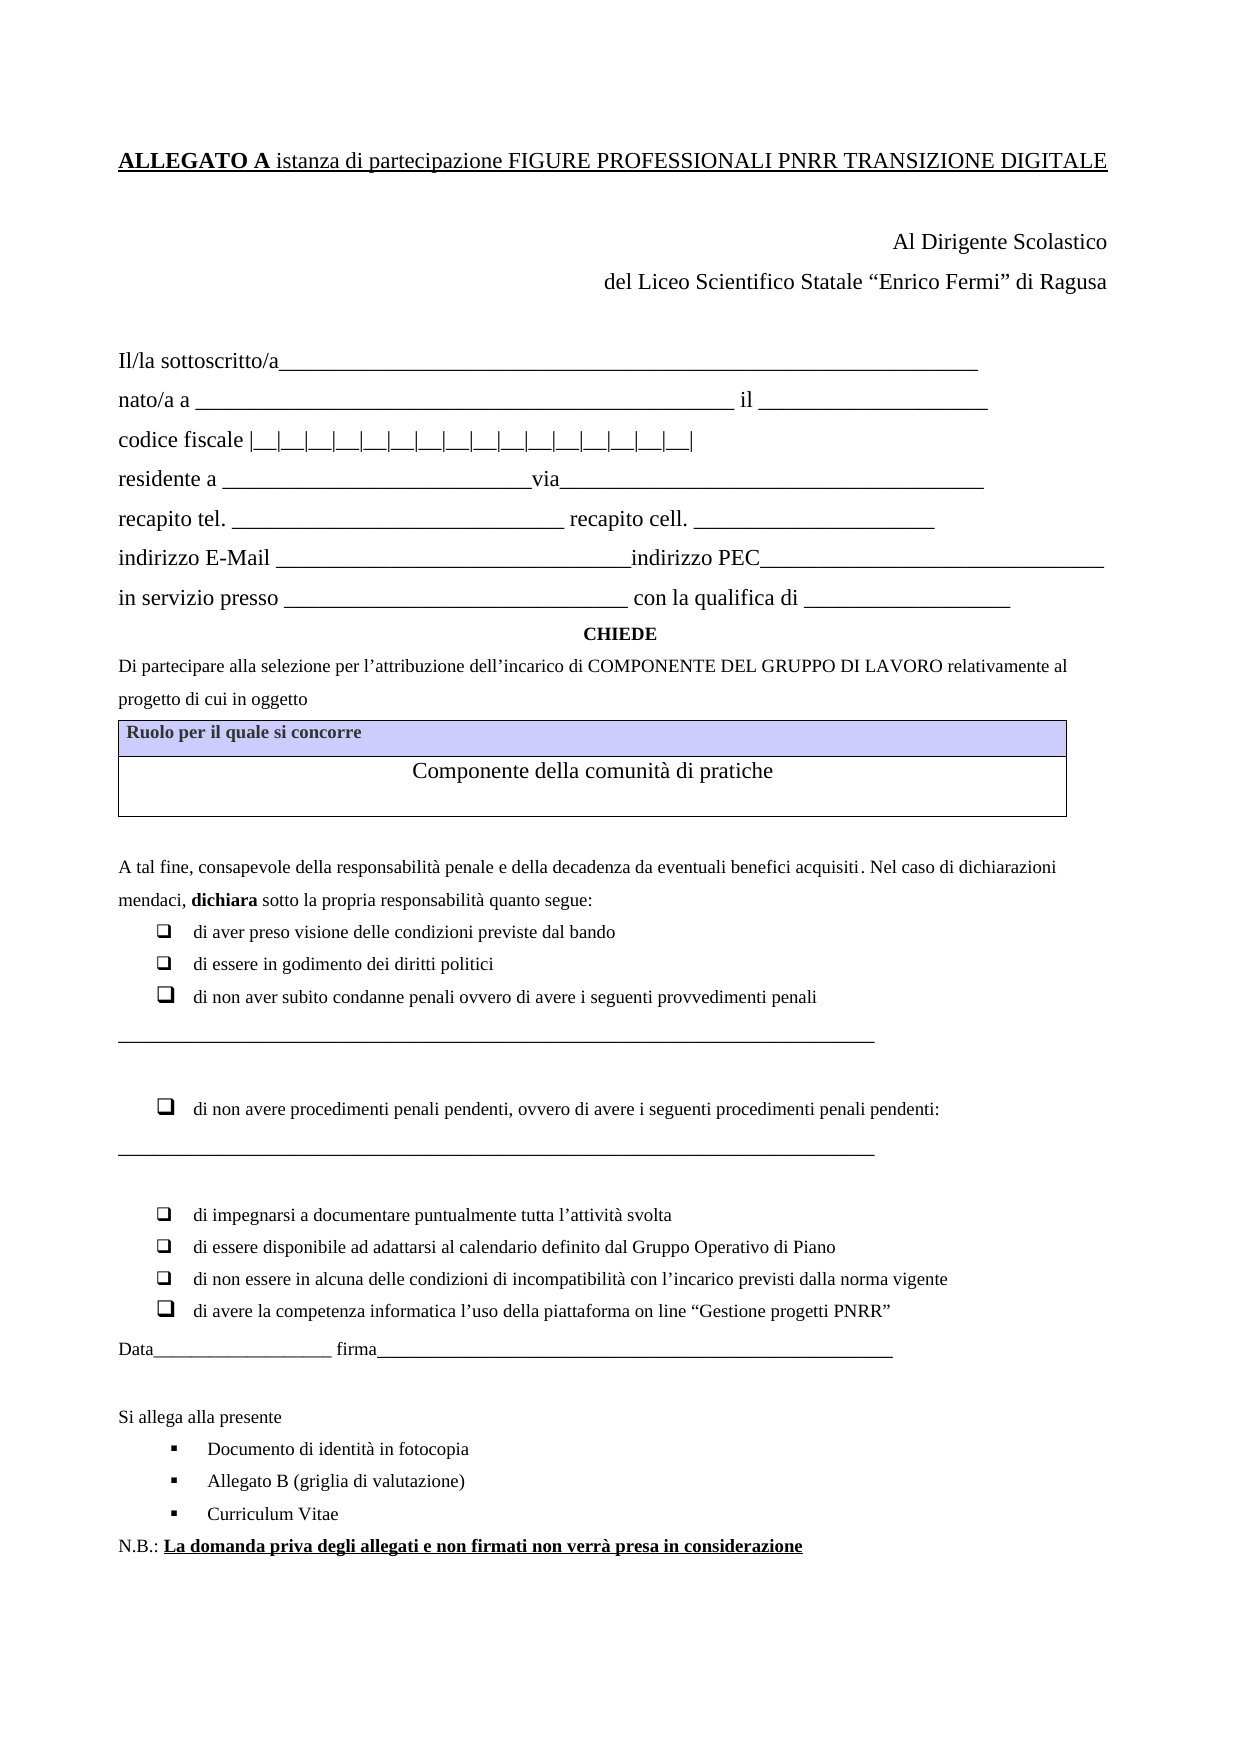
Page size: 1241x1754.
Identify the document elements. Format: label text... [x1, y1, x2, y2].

text CHIEDE [118, 623, 1122, 644]
list di non aver subito condanne penali ovvero di avere i seguenti provvedimenti penali [156, 986, 1122, 1008]
list di aver preso visione delle condizioni previste dal bando [156, 921, 1122, 943]
text Il/la sottoscritto/a_____________________________________________________________ [118, 347, 1122, 373]
text in servizio presso ______________________________ con la qualifica di __________________ [118, 583, 1122, 610]
text recapito tel. _____________________________ recapito cell. _____________________ [118, 504, 1122, 531]
list di essere in godimento dei diritti politici [156, 953, 1122, 975]
text __________________________________________________________________ [118, 1019, 1122, 1046]
text residente a ___________________________via_____________________________________ [118, 465, 1122, 491]
table_cell Componente della comunità di pratiche [119, 757, 1066, 816]
text __________________________________________________________________ [118, 1132, 1122, 1158]
text codice fiscale |__|__|__|__|__|__|__|__|__|__|__|__|__|__|__|__| [118, 426, 1122, 452]
list Curriculum Vitae [169, 1502, 1122, 1524]
list Documento di identità in fotocopia [169, 1438, 1122, 1459]
text A tal fine, consapevole della responsabilità penale e della decadenza da eventuali benefici acquisiti. Nel caso di dichiarazioni mendaci, dichiara sotto la propria responsabilità quanto segue: [118, 856, 1122, 910]
text del Liceo Scientifico Statale “Enrico Fermi” di Ragusa [118, 268, 1107, 294]
text Si allega alla presente [118, 1406, 1122, 1427]
list di non essere in alcuna delle condizioni di incompatibilità con l’incarico previsti dalla norma vigente [156, 1268, 1122, 1289]
text Data___________________ firma_____________________________________________ [118, 1334, 1122, 1360]
text Al Dirigente Scolastico [708, 228, 1107, 254]
text nato/a a _______________________________________________ il ____________________ [118, 386, 1122, 412]
list di avere la competenza informatica l’uso della piattaforma on line “Gestione progetti PNRR” [156, 1300, 1122, 1323]
list di impegnarsi a documentare puntualmente tutta l’attività svolta [156, 1203, 1122, 1225]
list di essere disponibile ad adattarsi al calendario definito dal Gruppo Operativo di Piano [156, 1236, 1122, 1257]
text N.B.: La domanda priva degli allegati e non firmati non verrà presa in considerazione [118, 1535, 1122, 1556]
list di non avere procedimenti penali pendenti, ovvero di avere i seguenti procedimenti penali pendenti: [156, 1098, 1122, 1121]
text indirizzo E-Mail _______________________________indirizzo PEC______________________________ [118, 544, 1122, 570]
text Di partecipare alla selezione per l’attribuzione dell’incarico di COMPONENTE DEL GRUPPO DI LAVORO relativamente al progetto di cui in oggetto [118, 655, 1122, 709]
list Allegato B (griglia di valutazione) [169, 1470, 1122, 1492]
text ALLEGATO A istanza di partecipazione FIGURE PROFESSIONALI PNRR TRANSIZIONE DIGITALE [118, 148, 1122, 174]
table_header Ruolo per il quale si concorre [119, 721, 1066, 756]
